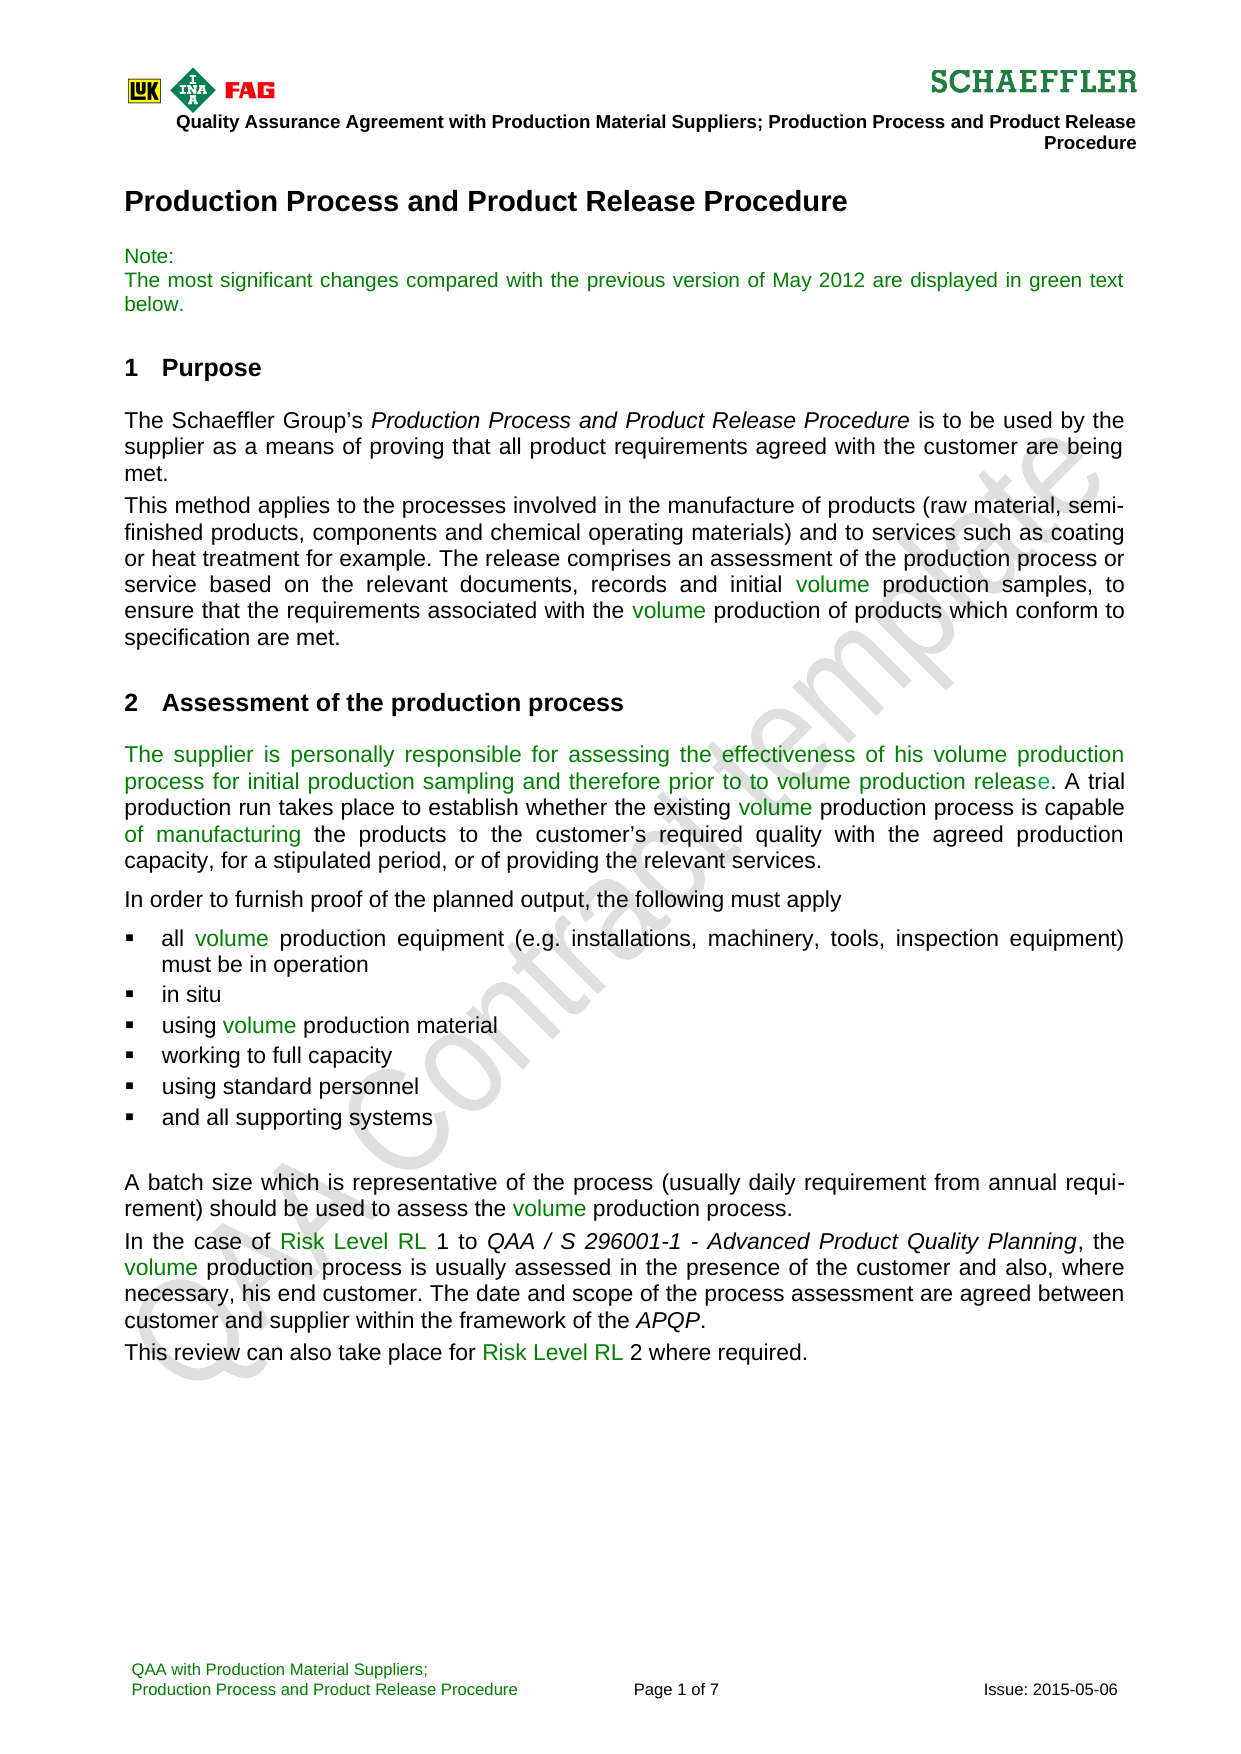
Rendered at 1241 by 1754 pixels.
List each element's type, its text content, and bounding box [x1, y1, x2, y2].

text In the case of Risk Level RL 1 to QAA / S 296001-1 - Advanced Product Quality Planning, the volume production process is usually assessed in the presence of the customer and also, where necessary, his end customer. The date and scope of the process assessment are agreed between customer and supplier within the framework of the APQP. [124, 1228, 1125, 1333]
text The supplier is personally responsible for assessing the effectiveness of his volume production process for initial production sampling and therefore prior to to volume production release. A trial production run takes place to establish whether the existing volume production process is capable of manufacturing the products to the customer’s required quality with the agreed production capacity, for a stipulated period, or of providing the relevant services. [124, 741, 1125, 873]
text Note: [124, 244, 1125, 268]
picture [931, 70, 1137, 93]
list working to full capacity [124, 1042, 1125, 1069]
text The most significant changes compared with the previous version of May 2012 are displayed in green text below. [124, 268, 1125, 316]
list using standard personnel [124, 1073, 1125, 1099]
list in situ [124, 981, 1125, 1008]
text Production Process and Product Release Procedure [124, 184, 1125, 217]
text In order to furnish proof of the planned output, the following must apply [124, 886, 1125, 912]
list and all supporting systems [124, 1103, 1125, 1130]
text A batch size which is representative of the process (usually daily requirement from annual requirement) should be used to assess the volume production process. [124, 1169, 1125, 1221]
text The Schaeffler Group’s Production Process and Product Release Procedure is to be used by the supplier as a means of proving that all product requirements agreed with the customer are being met. [124, 407, 1125, 486]
subtitle Purpose [124, 353, 1125, 382]
subtitle Assessment of the production process [124, 688, 1125, 716]
text This method applies to the processes involved in the manufacture of products (raw material, semi-finished products, components and chemical operating materials) and to services such as coating or heat treatment for example. The release comprises an assessment of the production process or service based on the relevant documents, records and initial volume production samples, to ensure that the requirements associated with the volume production of products which conform to specification are met. [124, 492, 1125, 650]
picture [127, 67, 275, 113]
list using volume production material [124, 1012, 1125, 1038]
text This review can also take place for Risk Level RL 2 where required. [124, 1339, 1125, 1366]
text all volume production equipment (e.g. installations, machinery, tools, inspection equipment) must be in operation [124, 924, 1125, 977]
